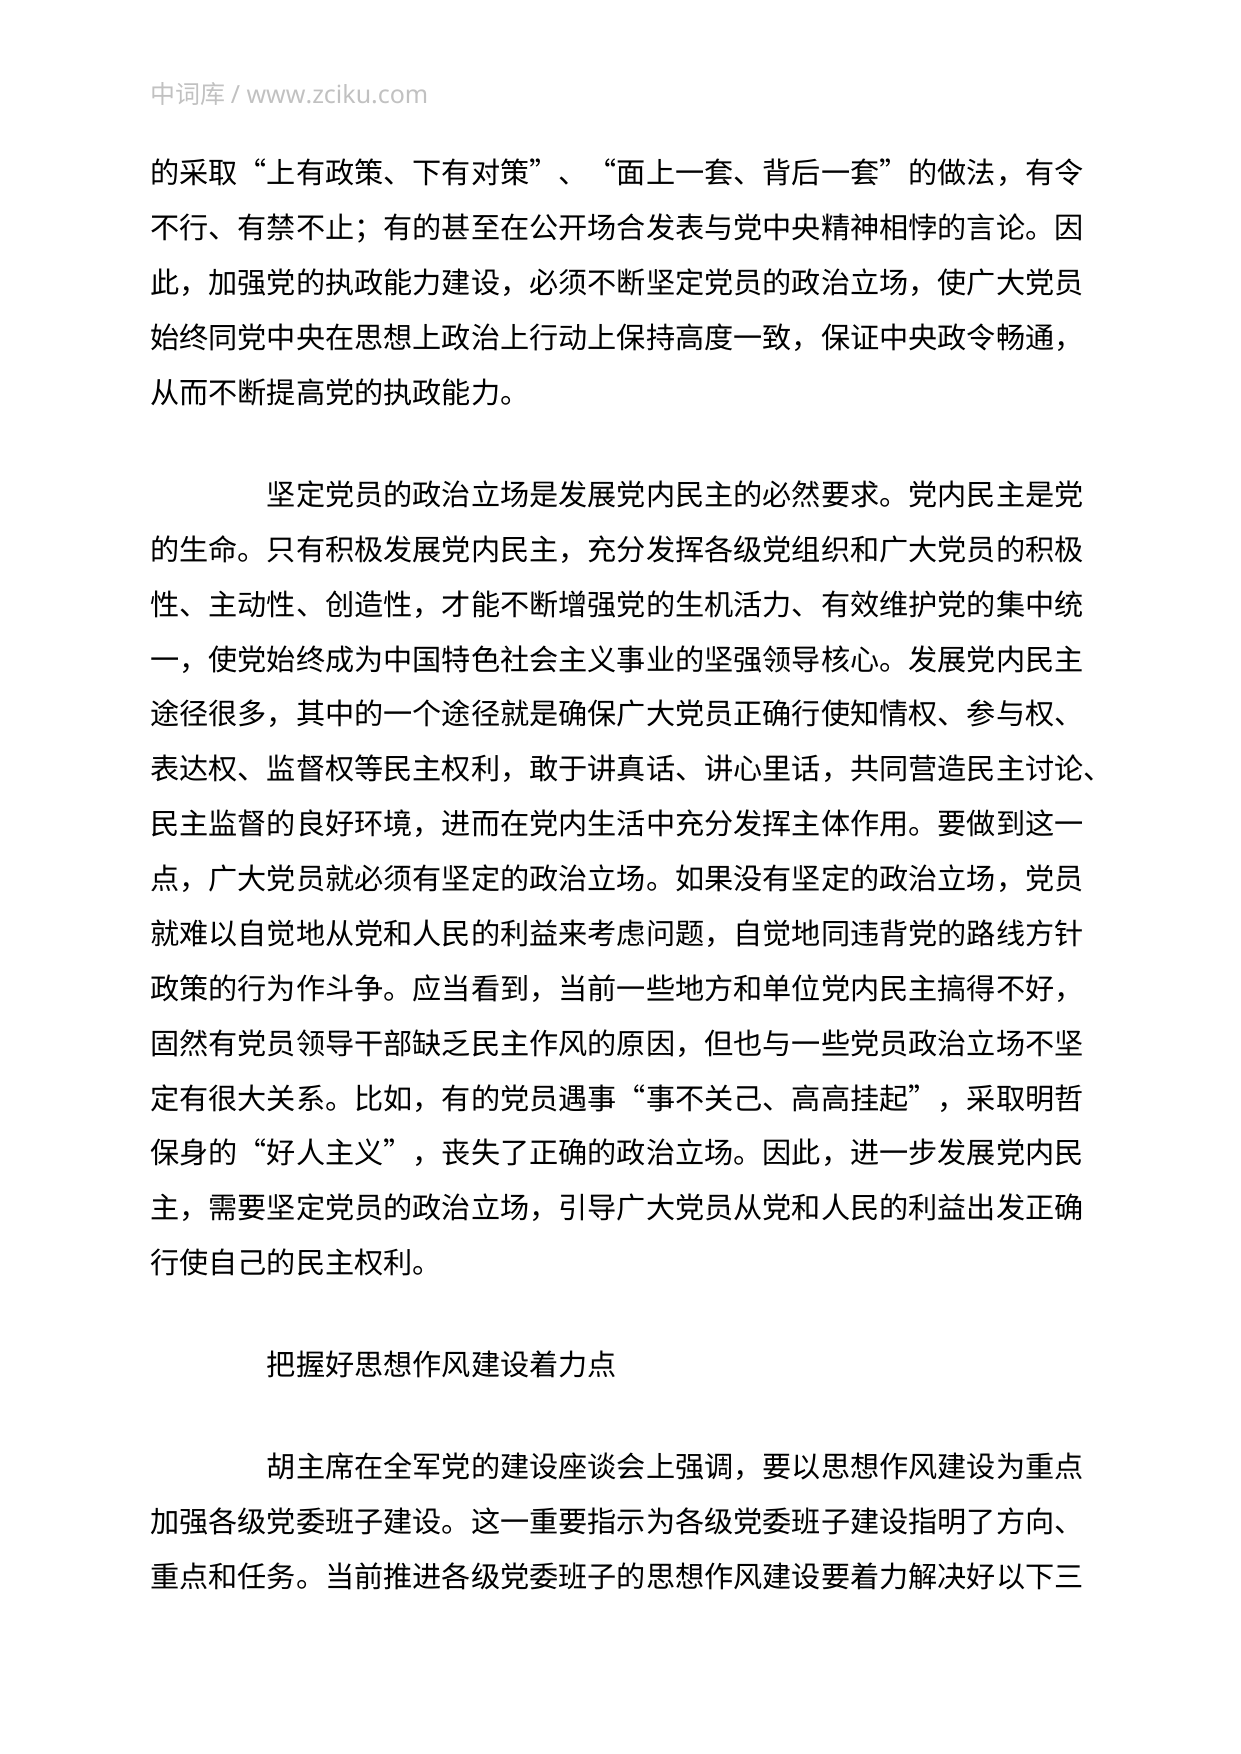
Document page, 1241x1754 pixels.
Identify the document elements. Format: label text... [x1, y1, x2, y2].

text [150, 1443, 1090, 1596]
text 坚定党员的政治立场是发展党内民主的必然要求。党内民主是党的生命。只有积极发展党内民主，充分发挥各级党组织和广大党员的积极性、主动性、创造性，才能不断增强党的生机活力、有效维护党的集中统一，使党始终成为中国特色社会主义事业的坚强领导核心。发展党内民主途径很多，其中的一个途径就是确保广大党员正确行使知情权、参与权、表达权、监督权等民主权利，敢于讲真话、讲心里话，共同营造民主讨论、民主监督的良好环境，进而在党内生活中充分发挥主体作用。要做到这一点，广大党员就必须有坚定的政治立场。如果没有坚定的政治立场，党员就难以自觉地从党和人民的利益来考虑问题，自觉地同违背党的路线方针政策的行为作斗争。应当看到，当前一些地方和单位党内民主搞得不好，固然有党员领导干部缺乏民主作风的原因，但也与一些党员政治立场不坚定有很大关系。比如，有的党员遇事“事不关己、高高挂起”，采取明哲保身的“好人主义”，丧失了正确的政治立场。因此，进一步发展党内民主，需要坚定党员的政治立场，引导广大党员从党和人民的利益出发正确行使自己的民主权利。 [150, 471, 1090, 1282]
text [150, 150, 1090, 412]
text 把握好思想作风建设着力点 [150, 1342, 1090, 1384]
